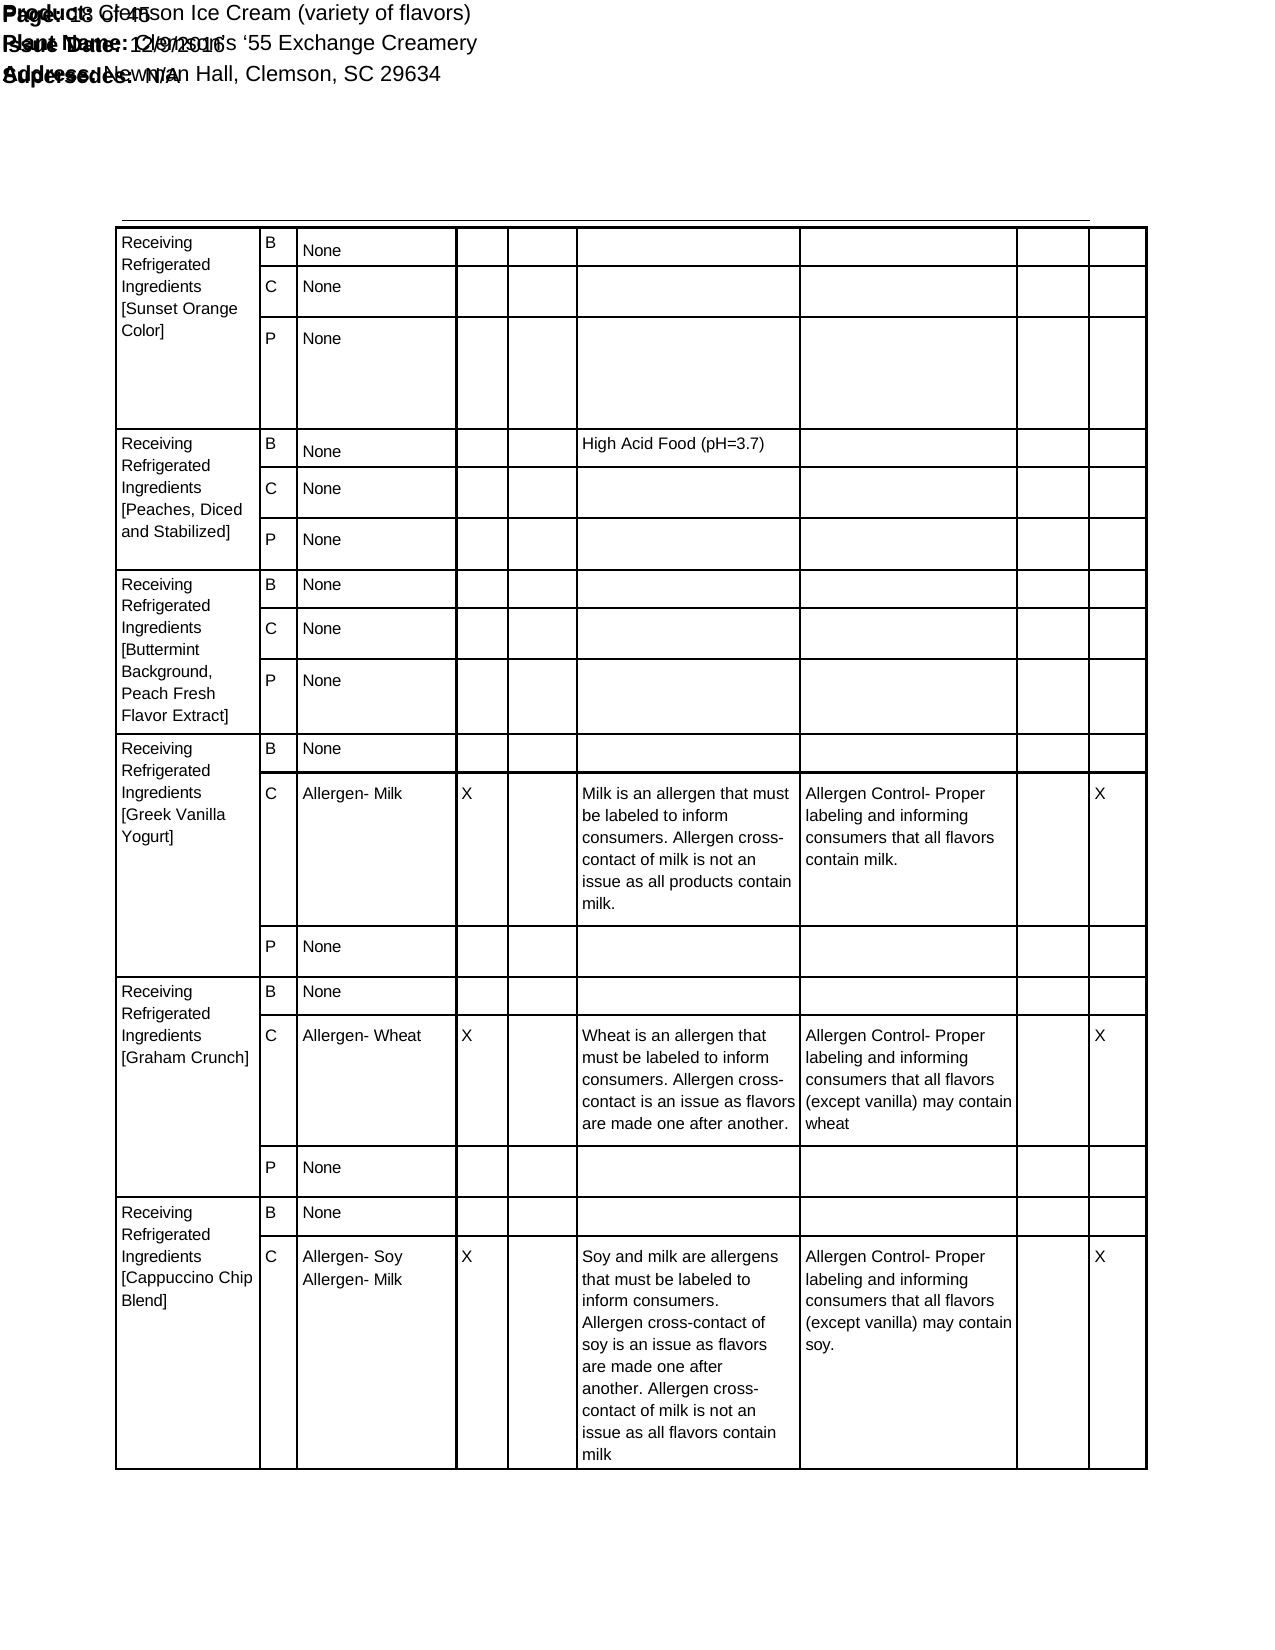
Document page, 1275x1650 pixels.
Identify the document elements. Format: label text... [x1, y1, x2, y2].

table_cell [1018, 571, 1088, 607]
table_cell [1090, 1147, 1145, 1196]
table_cell [1090, 927, 1145, 976]
table_cell Allergen- Milk [298, 774, 455, 925]
table_cell P [261, 318, 296, 428]
table_cell [509, 519, 576, 568]
table_cell [458, 609, 507, 658]
table_cell [509, 1198, 576, 1235]
table_cell [458, 267, 507, 316]
table_cell [509, 609, 576, 658]
table_header [458, 229, 507, 265]
table_cell [1018, 1237, 1088, 1468]
table_cell C [261, 774, 296, 925]
table_cell [578, 318, 799, 428]
table_header B [261, 229, 296, 265]
table_cell X [1090, 1237, 1145, 1468]
table_cell [801, 1147, 1016, 1196]
table_cell [801, 735, 1016, 771]
table_cell Allergen- Wheat [298, 1016, 455, 1145]
table_cell C [261, 609, 296, 658]
table_cell [458, 571, 507, 607]
table_cell [458, 468, 507, 517]
table_cell [578, 1198, 799, 1235]
table_cell [1090, 430, 1145, 466]
table_cell [801, 978, 1016, 1014]
table_header None [298, 229, 455, 265]
table_cell [801, 318, 1016, 428]
table_cell Allergen Control- Proper labeling and informing consumers that all flavors (except vanilla) may contain wheat [801, 1016, 1016, 1145]
table_cell None [298, 571, 455, 607]
table_cell None [298, 660, 455, 733]
table_cell P [261, 519, 296, 568]
table_header Receiving Refrigerated Ingredients [Sunset Orange Color] [117, 229, 259, 428]
table_cell [801, 927, 1016, 976]
table_cell X [458, 1237, 507, 1468]
table_cell None [298, 318, 455, 428]
table_cell [1018, 978, 1088, 1014]
table_cell [1018, 660, 1088, 733]
table_cell [1090, 571, 1145, 607]
table_cell [578, 1147, 799, 1196]
table_cell [578, 609, 799, 658]
table_cell X [458, 774, 507, 925]
table_cell Allergen- Soy Allergen- Milk [298, 1237, 455, 1468]
table_cell [1018, 468, 1088, 517]
table_cell C [261, 1016, 296, 1145]
table_cell [1018, 267, 1088, 316]
table_cell Allergen Control- Proper labeling and informing consumers that all flavors contain milk. [801, 774, 1016, 925]
table_cell X [458, 1016, 507, 1145]
table_cell [578, 468, 799, 517]
table_cell [578, 519, 799, 568]
table_header [1018, 229, 1088, 265]
table_cell [458, 430, 507, 466]
table_cell High Acid Food (pH=3.7) [578, 430, 799, 466]
table_cell X [1090, 774, 1145, 925]
table_cell [578, 927, 799, 976]
table_cell [1090, 318, 1145, 428]
table_cell X [1090, 1016, 1145, 1145]
table_cell None [298, 519, 455, 568]
table_cell [801, 468, 1016, 517]
table_cell None [298, 927, 455, 976]
table_cell [509, 978, 576, 1014]
table_cell B [261, 1198, 296, 1235]
table_cell [509, 430, 576, 466]
table_cell [1018, 318, 1088, 428]
table_cell [578, 978, 799, 1014]
table_cell [801, 609, 1016, 658]
table_cell [458, 927, 507, 976]
table_cell None [298, 430, 455, 466]
table_cell None [298, 1198, 455, 1235]
table_cell [509, 468, 576, 517]
table_cell [1018, 519, 1088, 568]
table_cell Receiving Refrigerated Ingredients [Peaches, Diced and Stabilized] [117, 430, 259, 568]
table_cell Milk is an allergen that must be labeled to inform consumers. Allergen cross- contact of milk is not an issue as all products contain milk. [578, 774, 799, 925]
table_cell Receiving Refrigerated Ingredients [Graham Crunch] [117, 978, 259, 1196]
table_cell [801, 267, 1016, 316]
table_cell [1090, 609, 1145, 658]
table_cell Soy and milk are allergens that must be labeled to inform consumers. Allergen cross-contact of soy is an issue as flavors are made one after another. Allergen cross-contact of milk is not an issue as all flavors contain milk [578, 1237, 799, 1468]
table_cell [578, 660, 799, 733]
table_cell [1018, 430, 1088, 466]
table_cell [1018, 1198, 1088, 1235]
table_cell B [261, 430, 296, 466]
table_cell [509, 1016, 576, 1145]
table_cell None [298, 735, 455, 771]
table_cell [801, 1198, 1016, 1235]
table_cell P [261, 927, 296, 976]
table_cell [458, 318, 507, 428]
table_cell [801, 519, 1016, 568]
table_cell [509, 318, 576, 428]
table_header [578, 229, 799, 265]
table_cell Receiving Refrigerated Ingredients [Cappuccino Chip Blend] [117, 1198, 259, 1468]
table_cell [458, 660, 507, 733]
table_cell P [261, 660, 296, 733]
table_cell [578, 267, 799, 316]
table_cell [801, 571, 1016, 607]
table_cell None [298, 267, 455, 316]
table_cell [1090, 468, 1145, 517]
table_cell [509, 927, 576, 976]
table_cell B [261, 978, 296, 1014]
table_cell B [261, 735, 296, 771]
table_cell C [261, 1237, 296, 1468]
table_cell None [298, 468, 455, 517]
table_cell [1018, 1016, 1088, 1145]
table_cell [458, 1198, 507, 1235]
table_cell B [261, 571, 296, 607]
table_cell [1090, 1198, 1145, 1235]
table_cell [509, 1147, 576, 1196]
table_cell [509, 1237, 576, 1468]
table_cell Wheat is an allergen that must be labeled to inform consumers. Allergen cross- contact is an issue as flavors are made one after another. [578, 1016, 799, 1145]
table_cell [801, 660, 1016, 733]
table_cell [1090, 978, 1145, 1014]
table_cell [1090, 735, 1145, 771]
table_cell [1018, 1147, 1088, 1196]
table_cell P [261, 1147, 296, 1196]
table_cell [801, 430, 1016, 466]
table_cell Receiving Refrigerated Ingredients [Buttermint Background, Peach Fresh Flavor Extract] [117, 571, 259, 733]
table_cell [509, 267, 576, 316]
table_cell [1018, 735, 1088, 771]
table_cell [1090, 519, 1145, 568]
table_cell [578, 571, 799, 607]
table_cell [509, 571, 576, 607]
table_cell Receiving Refrigerated Ingredients [Greek Vanilla Yogurt] [117, 735, 259, 976]
table_cell [1090, 660, 1145, 733]
table_cell [458, 978, 507, 1014]
table_cell [458, 735, 507, 771]
table_cell None [298, 978, 455, 1014]
table_cell None [298, 609, 455, 658]
table_cell [1018, 774, 1088, 925]
table_cell None [298, 1147, 455, 1196]
table_cell Allergen Control- Proper labeling and informing consumers that all flavors (except vanilla) may contain soy. [801, 1237, 1016, 1468]
table_header [801, 229, 1016, 265]
table_header [1090, 229, 1145, 265]
table_cell [578, 735, 799, 771]
table_cell [509, 735, 576, 771]
table_cell [458, 1147, 507, 1196]
table_cell [1018, 927, 1088, 976]
table_cell [509, 660, 576, 733]
table_cell [1018, 609, 1088, 658]
table_cell C [261, 468, 296, 517]
table_cell C [261, 267, 296, 316]
table_header [509, 229, 576, 265]
table_cell [509, 774, 576, 925]
table_cell [1090, 267, 1145, 316]
table_cell [458, 519, 507, 568]
